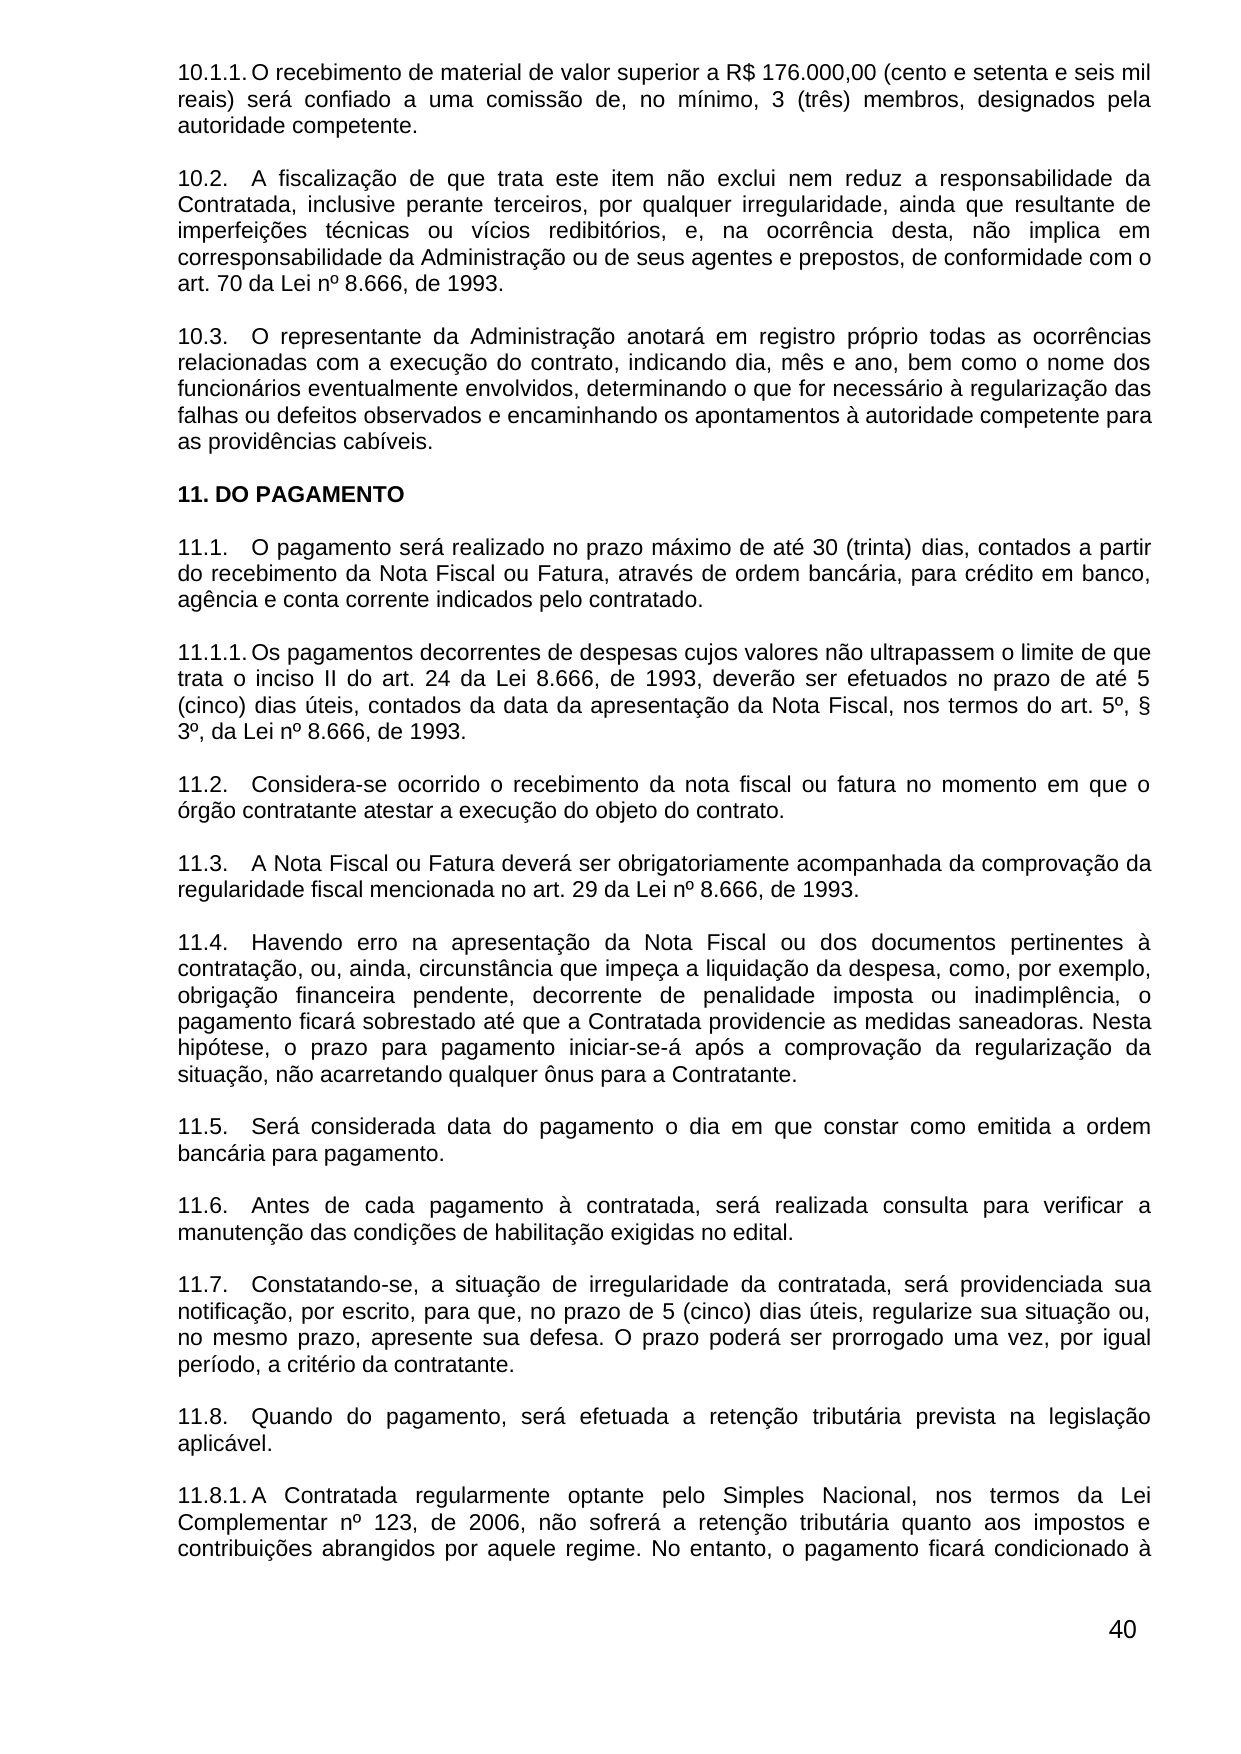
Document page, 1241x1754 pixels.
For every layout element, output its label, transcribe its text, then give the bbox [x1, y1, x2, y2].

list O recebimento de material de valor superior a R$ 176.000,00 (cento e setenta e seis mil reais) será confiado a uma comissão de, no mínimo, 3 (três) membros, designados pela autoridade competente. [177, 59, 1152, 138]
list Os pagamentos decorrentes de despesas cujos valores não ultrapassem o limite de que trata o inciso II do art. 24 da Lei 8.666, de 1993, deverão ser efetuados no prazo de até 5 (cinco) dias úteis, contados da data da apresentação da Nota Fiscal, nos termos do art. 5º, § 3º, da Lei nº 8.666, de 1993. [177, 639, 1152, 744]
list Será considerada data do pagamento o dia em que constar como emitida a ordem bancária para pagamento. [177, 1113, 1152, 1166]
list O pagamento será realizado no prazo máximo de até 30 (trinta) dias, contados a partir do recebimento da Nota Fiscal ou Fatura, através de ordem bancária, para crédito em banco, agência e conta corrente indicados pelo contratado. [177, 533, 1152, 613]
list O representante da Administração anotará em registro próprio todas as ocorrências relacionadas com a execução do contrato, indicando dia, mês e ano, bem como o nome dos funcionários eventualmente envolvidos, determinando o que for necessário à regularização das falhas ou defeitos observados e encaminhando os apontamentos à autoridade competente para as providências cabíveis. [177, 323, 1152, 454]
list A fiscalização de que trata este item não exclui nem reduz a responsabilidade da Contratada, inclusive perante terceiros, por qualquer irregularidade, ainda que resultante de imperfeições técnicas ou vícios redibitórios, e, na ocorrência desta, não implica em corresponsabilidade da Administração ou de seus agentes e prepostos, de conformidade com o art. 70 da Lei nº 8.666, de 1993. [177, 164, 1152, 296]
list A Nota Fiscal ou Fatura deverá ser obrigatoriamente acompanhada da comprovação da regularidade fiscal mencionada no art. 29 da Lei nº 8.666, de 1993. [177, 850, 1152, 902]
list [177, 1482, 1152, 1561]
list Constatando-se, a situação de irregularidade da contratada, será providenciada sua notificação, por escrito, para que, no prazo de 5 (cinco) dias úteis, regularize sua situação ou, no mesmo prazo, apresente sua defesa. O prazo poderá ser prorrogado uma vez, por igual período, a critério da contratante. [177, 1271, 1152, 1377]
list Quando do pagamento, será efetuada a retenção tributária prevista na legislação aplicável. [177, 1403, 1152, 1456]
list Antes de cada pagamento à contratada, será realizada consulta para verificar a manutenção das condições de habilitação exigidas no edital. [177, 1192, 1152, 1245]
list DO PAGAMENTO [177, 481, 1152, 507]
list Considera-se ocorrido o recebimento da nota fiscal ou fatura no momento em que o órgão contratante atestar a execução do objeto do contrato. [177, 771, 1152, 823]
list Havendo erro na apresentação da Nota Fiscal ou dos documentos pertinentes à contratação, ou, ainda, circunstância que impeça a liquidação da despesa, como, por exemplo, obrigação financeira pendente, decorrente de penalidade imposta ou inadimplência, o pagamento ficará sobrestado até que a Contratada providencie as medidas saneadoras. Nesta hipótese, o prazo para pagamento iniciar-se-á após a comprovação da regularização da situação, não acarretando qualquer ônus para a Contratante. [177, 929, 1152, 1087]
